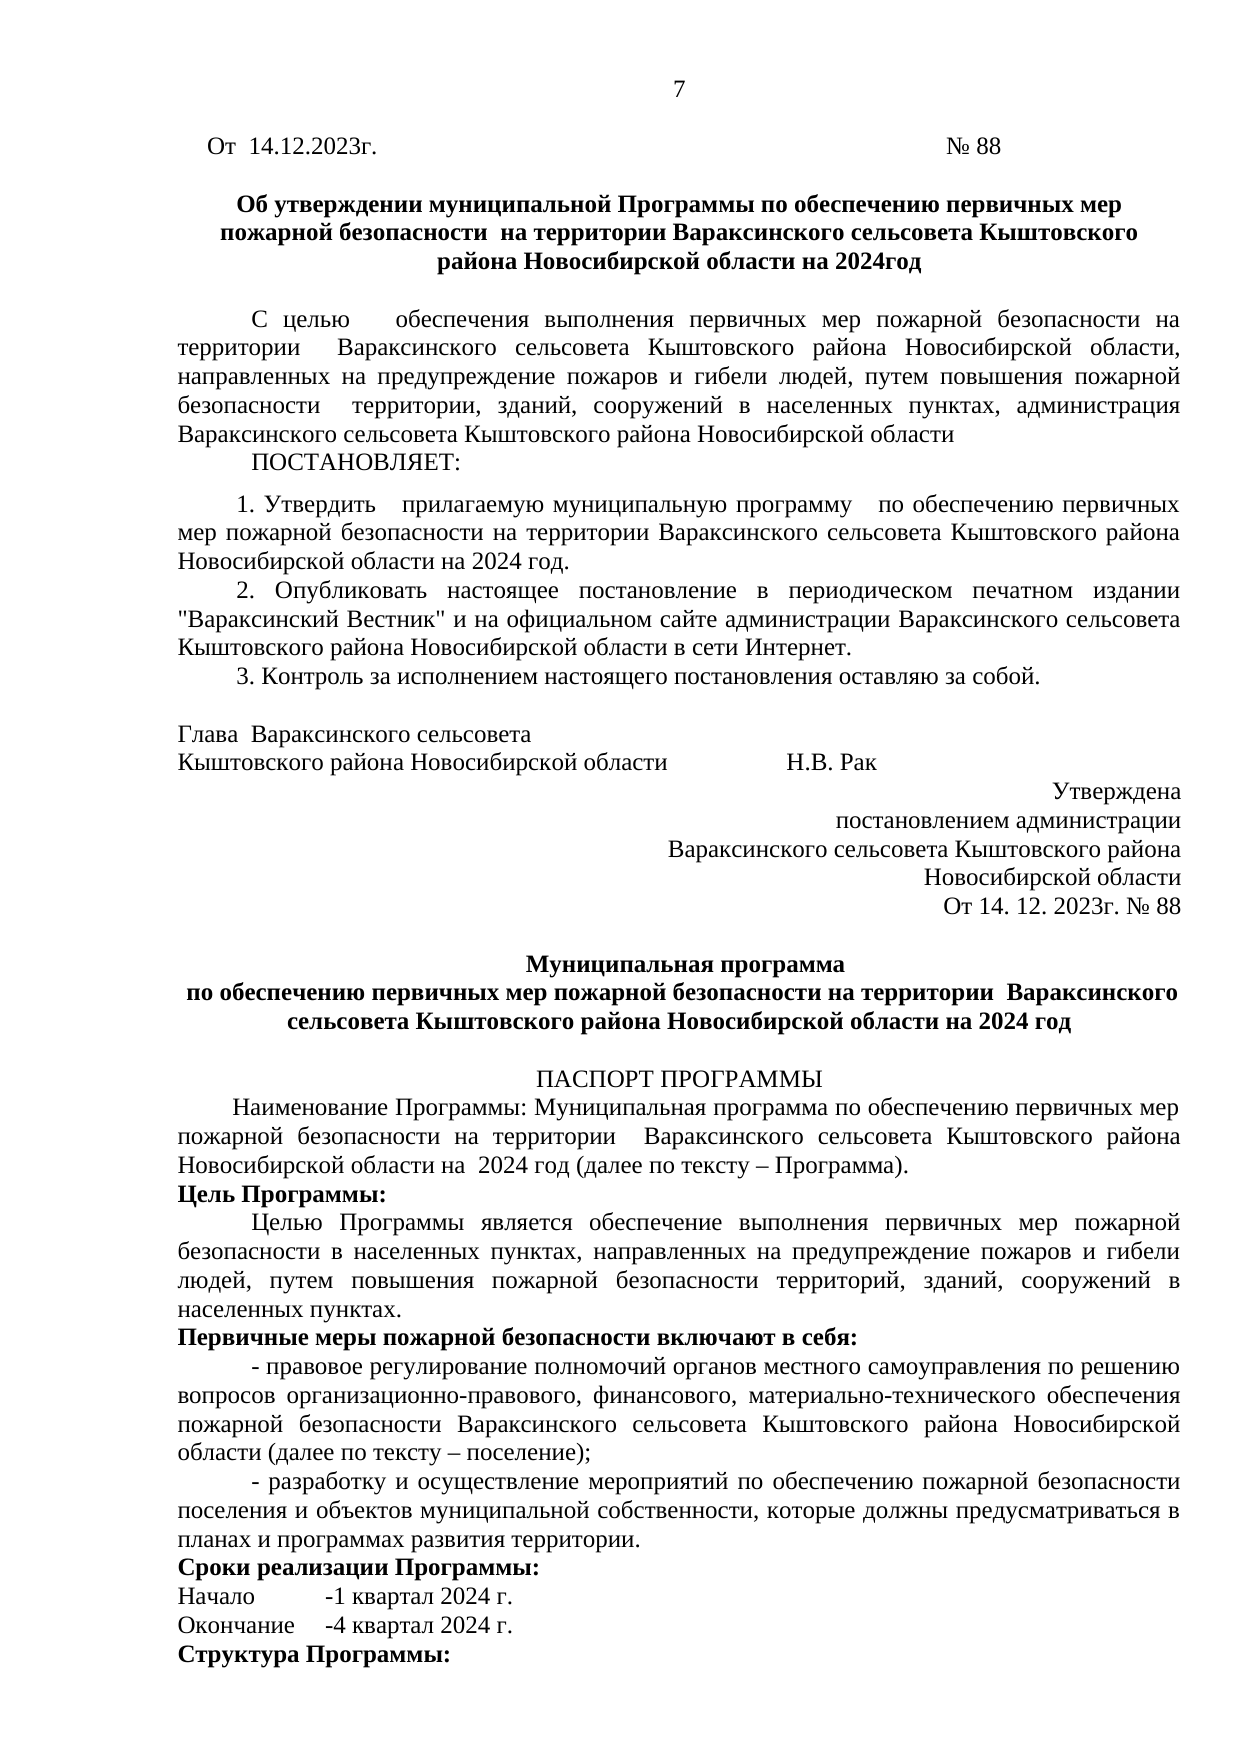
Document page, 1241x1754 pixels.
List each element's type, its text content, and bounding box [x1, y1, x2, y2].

text Сроки реализации Программы: [177, 1552, 1181, 1581]
text Целью Программы является обеспечение выполнения первичных мер пожарной безопасности в населенных пунктах, направленных на предупреждение пожаров и гибели людей, путем повышения пожарной безопасности территорий, зданий, сооружений в населенных пунктах. [177, 1207, 1181, 1322]
text Утверждена [177, 776, 1181, 805]
text Вараксинского сельсовета Кыштовского района [177, 834, 1181, 862]
text Цель Программы: [177, 1179, 1181, 1207]
text Глава Вараксинского сельсовета [177, 719, 1181, 747]
text ПАСПОРТ ПРОГРАММЫ [177, 1064, 1181, 1092]
text Окончание -4 квартал 2024 г. [177, 1610, 1181, 1639]
text - правовое регулирование полномочий органов местного самоуправления по решению вопросов организационно-правового, финансового, материально-технического обеспечения пожарной безопасности Вараксинского сельсовета Кыштовского района Новосибирской области (далее по тексту – поселение); [177, 1351, 1181, 1466]
text постановлением администрации [177, 805, 1181, 834]
text Об утверждении муниципальной Программы по обеспечению первичных мер пожарной безопасности на территории Вараксинского сельсовета Кыштовского района Новосибирской области на 2024год [177, 189, 1181, 275]
text Структура Программы: [177, 1639, 1181, 1667]
text ПОСТАНОВЛЯЕТ: [177, 447, 1181, 476]
text 2. Опубликовать настоящее постановление в периодическом печатном издании "Вараксинский Вестник" и на официальном сайте администрации Вараксинского сельсовета Кыштовского района Новосибирской области в сети Интернет. [177, 575, 1181, 661]
text по обеспечению первичных мер пожарной безопасности на территории Вараксинского сельсовета Кыштовского района Новосибирской области на 2024 год [177, 977, 1181, 1035]
text От 14. 12. 2023г. № 88 [177, 891, 1181, 920]
text 1. Утвердить прилагаемую муниципальную программу по обеспечению первичных мер пожарной безопасности на территории Вараксинского сельсовета Кыштовского района Новосибирской области на 2024 год. [177, 489, 1181, 575]
text 3. Контроль за исполнением настоящего постановления оставляю за собой. [177, 661, 1181, 690]
text Начало -1 квартал 2024 г. [177, 1581, 1181, 1610]
text Кыштовского района Новосибирской области Н.В. Рак [177, 747, 1181, 776]
text Новосибирской области [177, 862, 1181, 891]
text Наименование Программы: Муниципальная программа по обеспечению первичных мер пожарной безопасности на территории Вараксинского сельсовета Кыштовского района Новосибирской области на 2024 год (далее по тексту – Программа). [177, 1092, 1181, 1179]
text Первичные меры пожарной безопасности включают в себя: [177, 1322, 1181, 1351]
text Муниципальная программа [177, 949, 1181, 977]
text От 14.12.2023г. № 88 [177, 131, 1181, 160]
text С целью обеспечения выполнения первичных мер пожарной безопасности на территории Вараксинского сельсовета Кыштовского района Новосибирской области, направленных на предупреждение пожаров и гибели людей, путем повышения пожарной безопасности территории, зданий, сооружений в населенных пунктах, администрация Вараксинского сельсовета Кыштовского района Новосибирской области [177, 304, 1181, 447]
text - разработку и осуществление мероприятий по обеспечению пожарной безопасности поселения и объектов муниципальной собственности, которые должны предусматриваться в планах и программах развития территории. [177, 1466, 1181, 1552]
